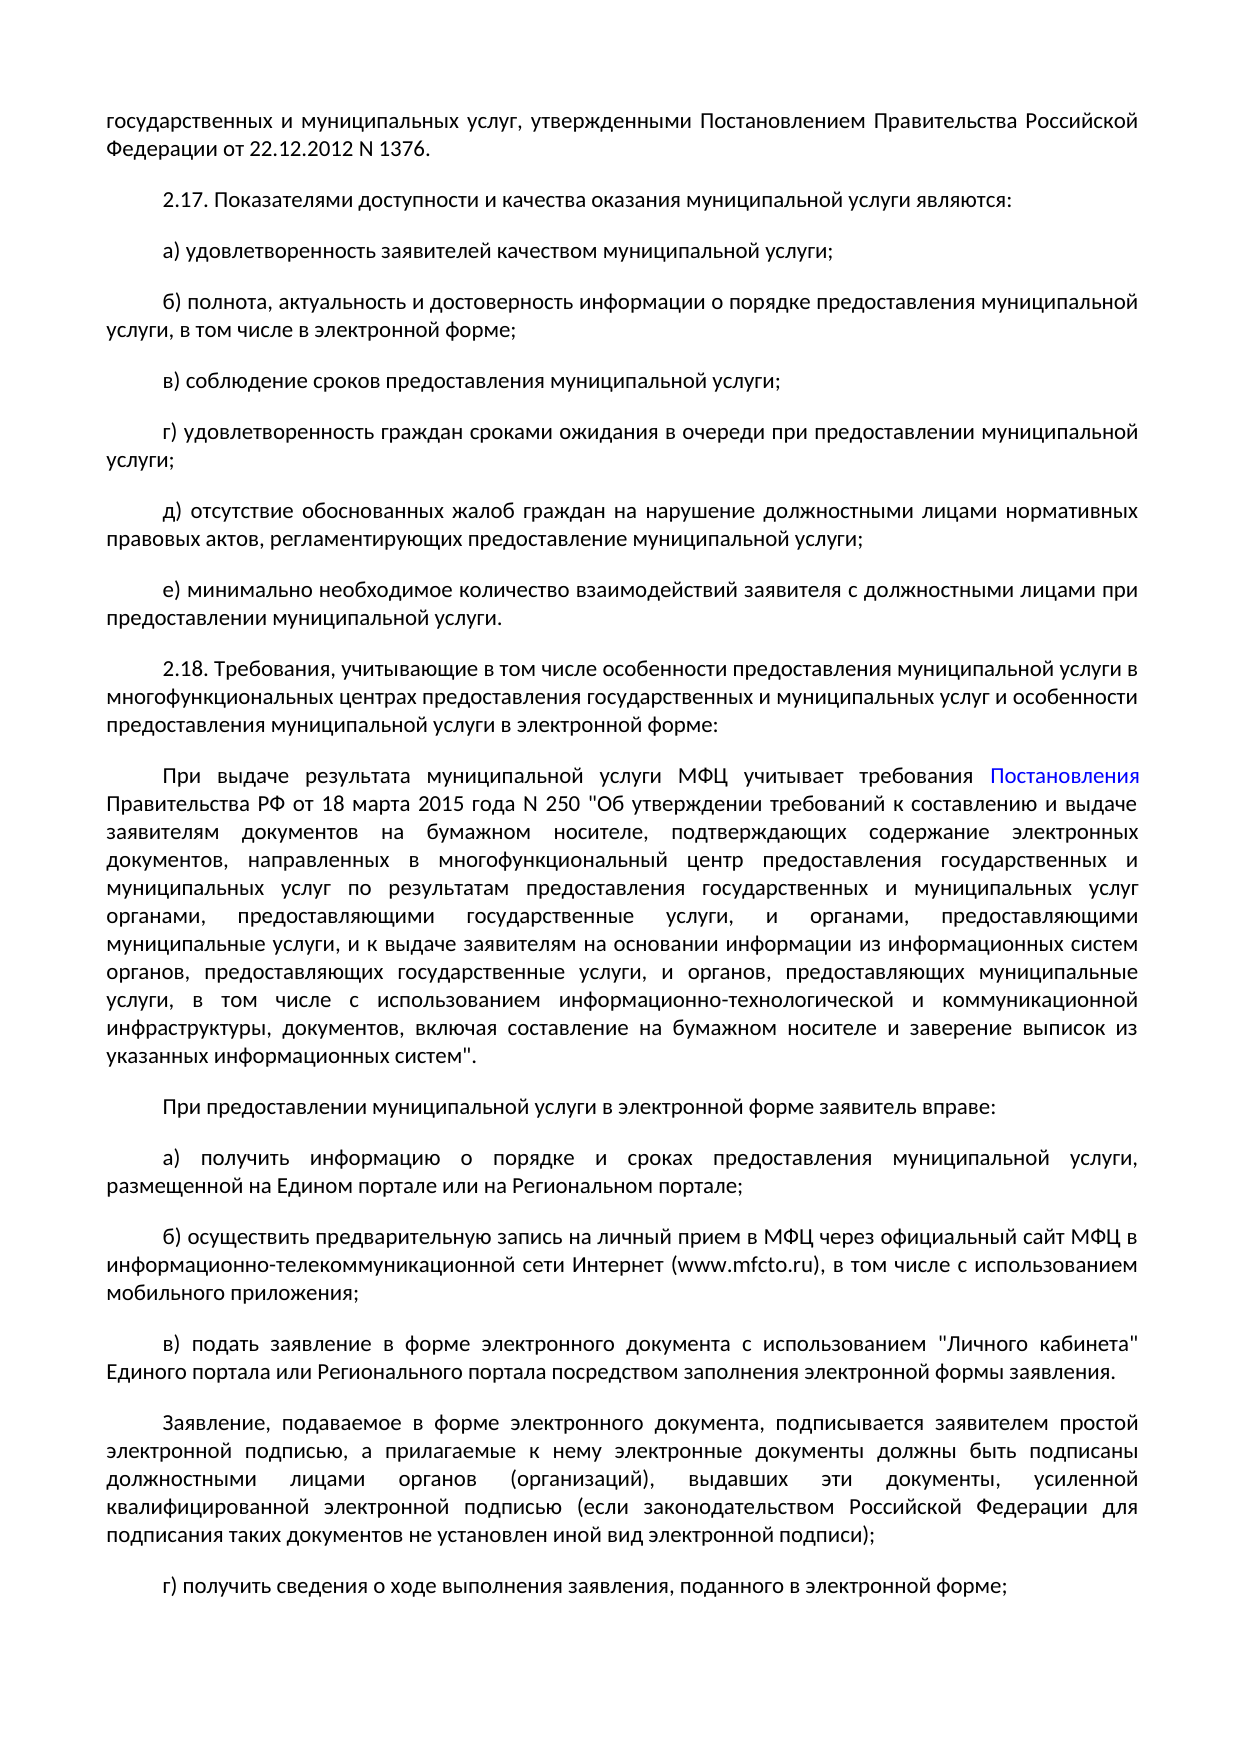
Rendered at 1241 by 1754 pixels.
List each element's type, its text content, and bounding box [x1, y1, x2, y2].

text г) получить сведения о ходе выполнения заявления, поданного в электронной форме; [106, 1571, 1140, 1599]
text г) удовлетворенность граждан сроками ожидания в очереди при предоставлении муниципальной услуги; [106, 417, 1140, 473]
text а) удовлетворенность заявителей качеством муниципальной услуги; [106, 236, 1140, 264]
text Заявление, подаваемое в форме электронного документа, подписывается заявителем простой электронной подписью, а прилагаемые к нему электронные документы должны быть подписаны должностными лицами органов (организаций), выдавших эти документы, усиленной квалифицированной электронной подписью (если законодательством Российской Федерации для подписания таких документов не установлен иной вид электронной подписи); [106, 1408, 1140, 1548]
text а) получить информацию о порядке и сроках предоставления муниципальной услуги, размещенной на Едином портале или на Региональном портале; [106, 1143, 1140, 1199]
text 2.18. Требования, учитывающие в том числе особенности предоставления муниципальной услуги в многофункциональных центрах предоставления государственных и муниципальных услуг и особенности предоставления муниципальной услуги в электронной форме: [106, 654, 1140, 738]
text При предоставлении муниципальной услуги в электронной форме заявитель вправе: [106, 1092, 1140, 1120]
text б) полнота, актуальность и достоверность информации о порядке предоставления муниципальной услуги, в том числе в электронной форме; [106, 287, 1140, 343]
text д) отсутствие обоснованных жалоб граждан на нарушение должностными лицами нормативных правовых актов, регламентирующих предоставление муниципальной услуги; [106, 496, 1140, 552]
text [106, 106, 1140, 162]
text е) минимально необходимое количество взаимодействий заявителя с должностными лицами при предоставлении муниципальной услуги. [106, 575, 1140, 631]
text б) осуществить предварительную запись на личный прием в МФЦ через официальный сайт МФЦ в информационно-телекоммуникационной сети Интернет (www.mfcto.ru), в том числе с использованием мобильного приложения; [106, 1222, 1140, 1306]
text При выдаче результата муниципальной услуги МФЦ учитывает требования Постановления Правительства РФ от 18 марта 2015 года N 250 "Об утверждении требований к составлению и выдаче заявителям документов на бумажном носителе, подтверждающих содержание электронных документов, направленных в многофункциональный центр предоставления государственных и муниципальных услуг по результатам предоставления государственных и муниципальных услуг органами, предоставляющими государственные услуги, и органами, предоставляющими муниципальные услуги, и к выдаче заявителям на основании информации из информационных систем органов, предоставляющих государственные услуги, и органов, предоставляющих муниципальные услуги, в том числе с использованием информационно-технологической и коммуникационной инфраструктуры, документов, включая составление на бумажном носителе и заверение выписок из указанных информационных систем". [106, 761, 1140, 1069]
text в) соблюдение сроков предоставления муниципальной услуги; [106, 366, 1140, 394]
text 2.17. Показателями доступности и качества оказания муниципальной услуги являются: [106, 185, 1140, 213]
text в) подать заявление в форме электронного документа с использованием "Личного кабинета" Единого портала или Регионального портала посредством заполнения электронной формы заявления. [106, 1329, 1140, 1385]
